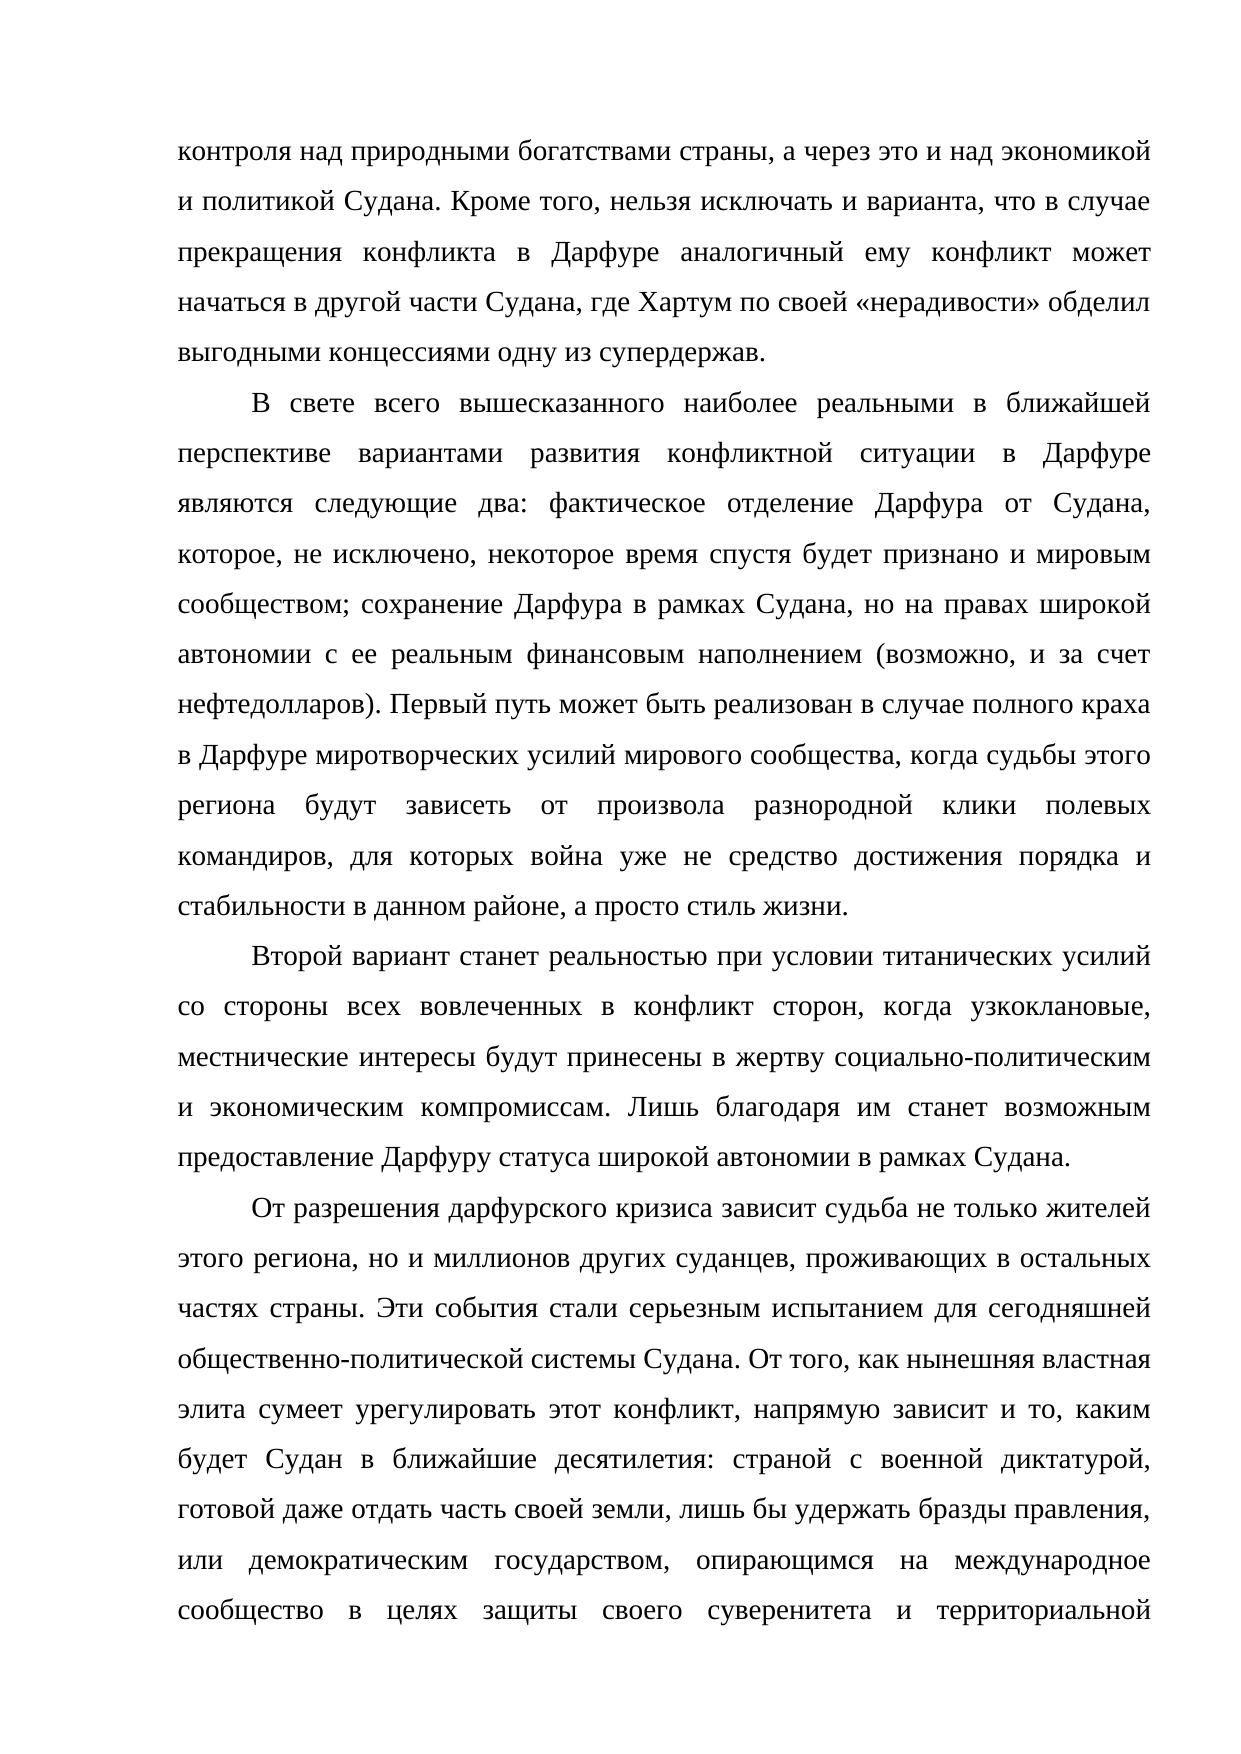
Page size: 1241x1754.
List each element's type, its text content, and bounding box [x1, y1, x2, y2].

text Второй вариант станет реальностью при условии титанических усилий со стороны всех вовлеченных в конфликт сторон, когда узкоклановые, местнические интересы будут принесены в жертву социально-политическим и экономическим компромиссам. Лишь благодаря им станет возможным предоставление Дарфуру статуса широкой автономии в рамках Судана. [177, 938, 1152, 1173]
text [177, 1190, 1152, 1626]
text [177, 133, 1152, 368]
text В свете всего вышесказанного наиболее реальными в ближайшей перспективе вариантами развития конфликтной ситуации в Дарфуре являются следующие два: фактическое отделение Дарфура от Судана, которое, не исключено, некоторое время спустя будет признано и мировым сообществом; сохранение Дарфура в рамках Судана, но на правах широкой автономии с ее реальным финансовым наполнением (возможно, и за счет нефтедолларов). Первый путь может быть реализован в случае полного краха в Дарфуре миротворческих усилий мирового сообщества, когда судьбы этого региона будут зависеть от произвола разнородной клики полевых командиров, для которых война уже не средство достижения порядка и стабильности в данном районе, а просто стиль жизни. [177, 385, 1152, 921]
